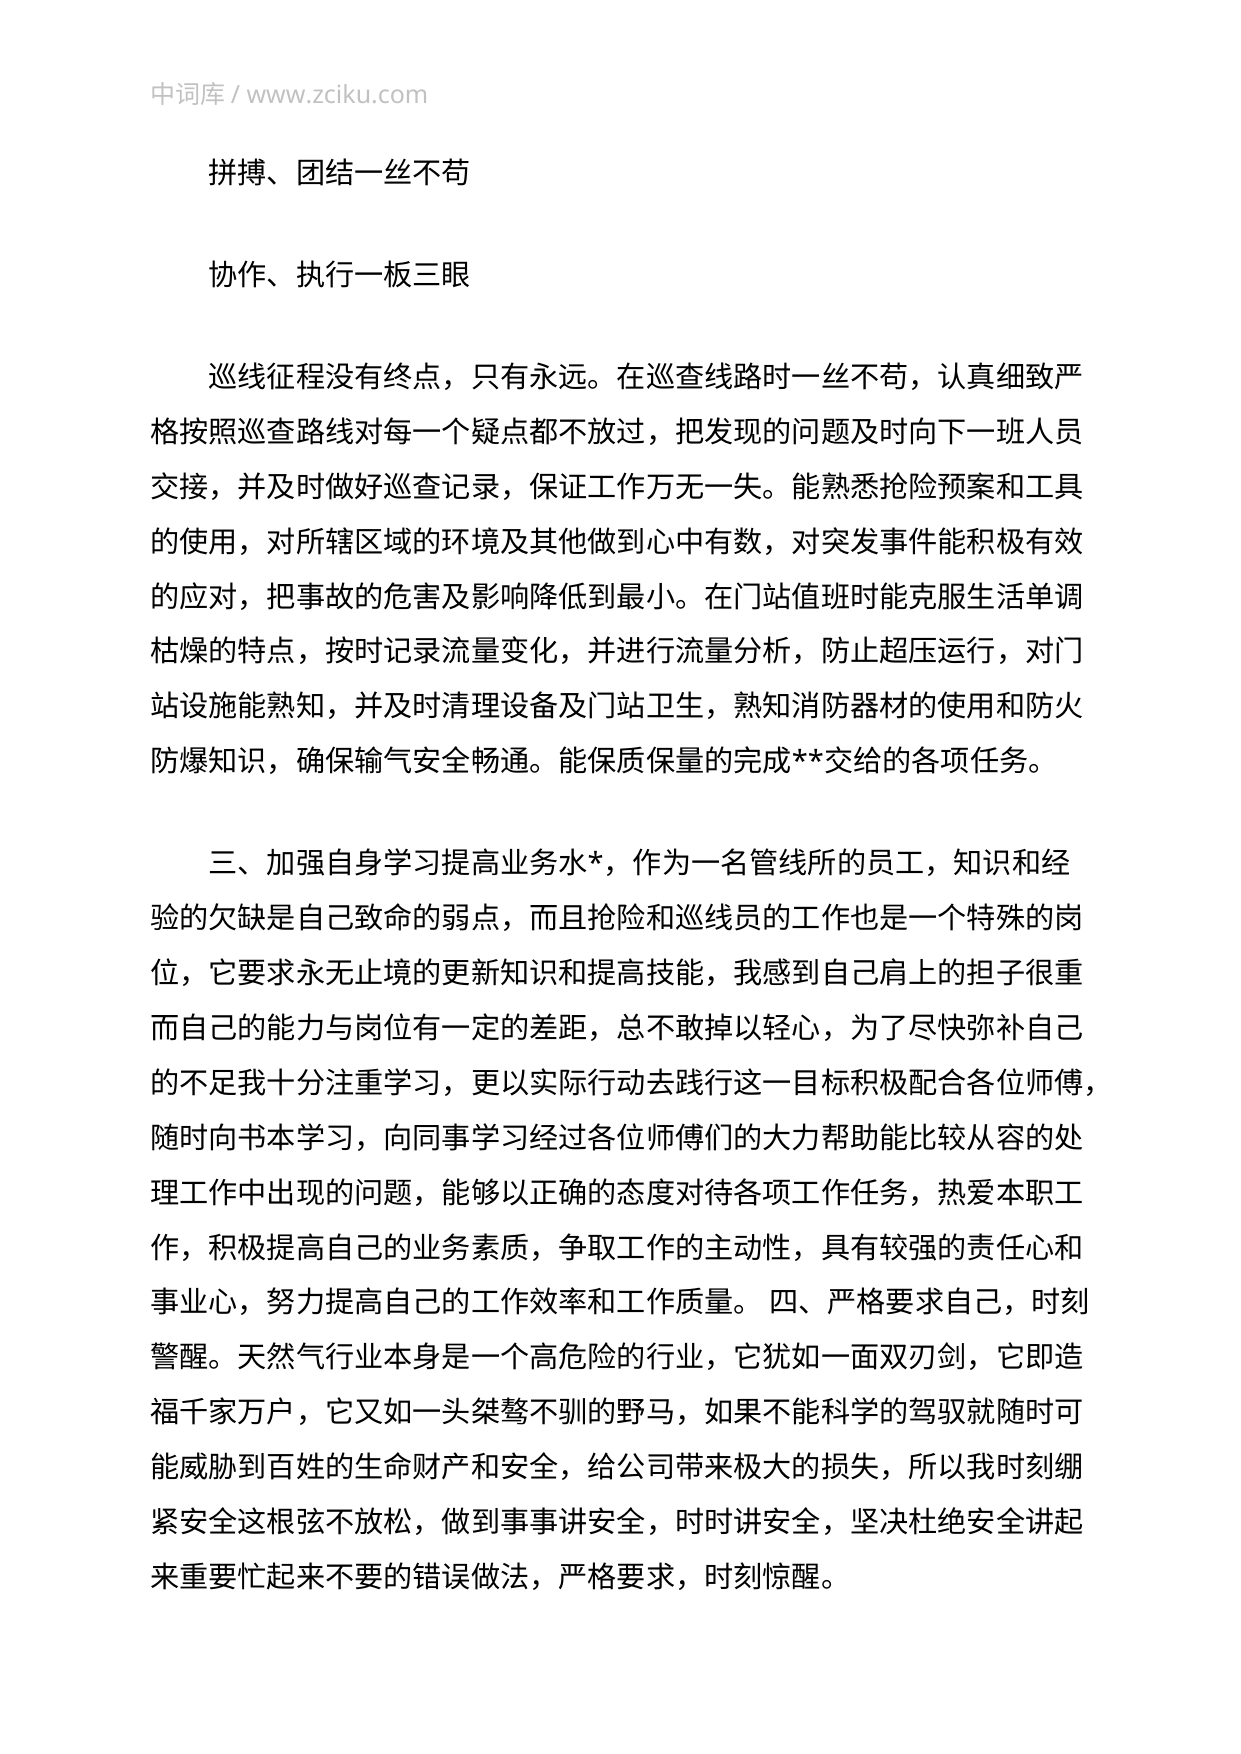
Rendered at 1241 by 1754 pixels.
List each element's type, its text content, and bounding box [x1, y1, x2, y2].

text 巡线征程没有终点，只有永远。在巡查线路时一丝不苟，认真细致严格按照巡查路线对每一个疑点都不放过，把发现的问题及时向下一班人员交接，并及时做好巡查记录，保证工作万无一失。能熟悉抢险预案和工具的使用，对所辖区域的环境及其他做到心中有数，对突发事件能积极有效的应对，把事故的危害及影响降低到最小。在门站值班时能克服生活单调枯燥的特点，按时记录流量变化，并进行流量分析，防止超压运行，对门站设施能熟知，并及时清理设备及门站卫生，熟知消防器材的使用和防火防爆知识，确保输气安全畅通。能保质保量的完成**交给的各项任务。 [150, 353, 1090, 780]
text 三、加强自身学习提高业务水*，作为一名管线所的员工，知识和经验的欠缺是自己致命的弱点，而且抢险和巡线员的工作也是一个特殊的岗位，它要求永无止境的更新知识和提高技能，我感到自己肩上的担子很重而自己的能力与岗位有一定的差距，总不敢掉以轻心，为了尽快弥补自己的不足我十分注重学习，更以实际行动去践行这一目标积极配合各位师傅，随时向书本学习，向同事学习经过各位师傅们的大力帮助能比较从容的处理工作中出现的问题，能够以正确的态度对待各项工作任务，热爱本职工作，积极提高自己的业务素质，争取工作的主动性，具有较强的责任心和事业心，努力提高自己的工作效率和工作质量。 四、严格要求自己，时刻警醒。天然气行业本身是一个高危险的行业，它犹如一面双刃剑，它即造福千家万户，它又如一头桀骜不驯的野马，如果不能科学的驾驭就随时可能威胁到百姓的生命财产和安全，给公司带来极大的损失，所以我时刻绷紧安全这根弦不放松，做到事事讲安全，时时讲安全，坚决杜绝安全讲起来重要忙起来不要的错误做法，严格要求，时刻惊醒。 [150, 840, 1090, 1596]
text 协作、执行一板三眼 [150, 252, 1090, 294]
text 拼搏、团结一丝不苟 [150, 150, 1090, 192]
